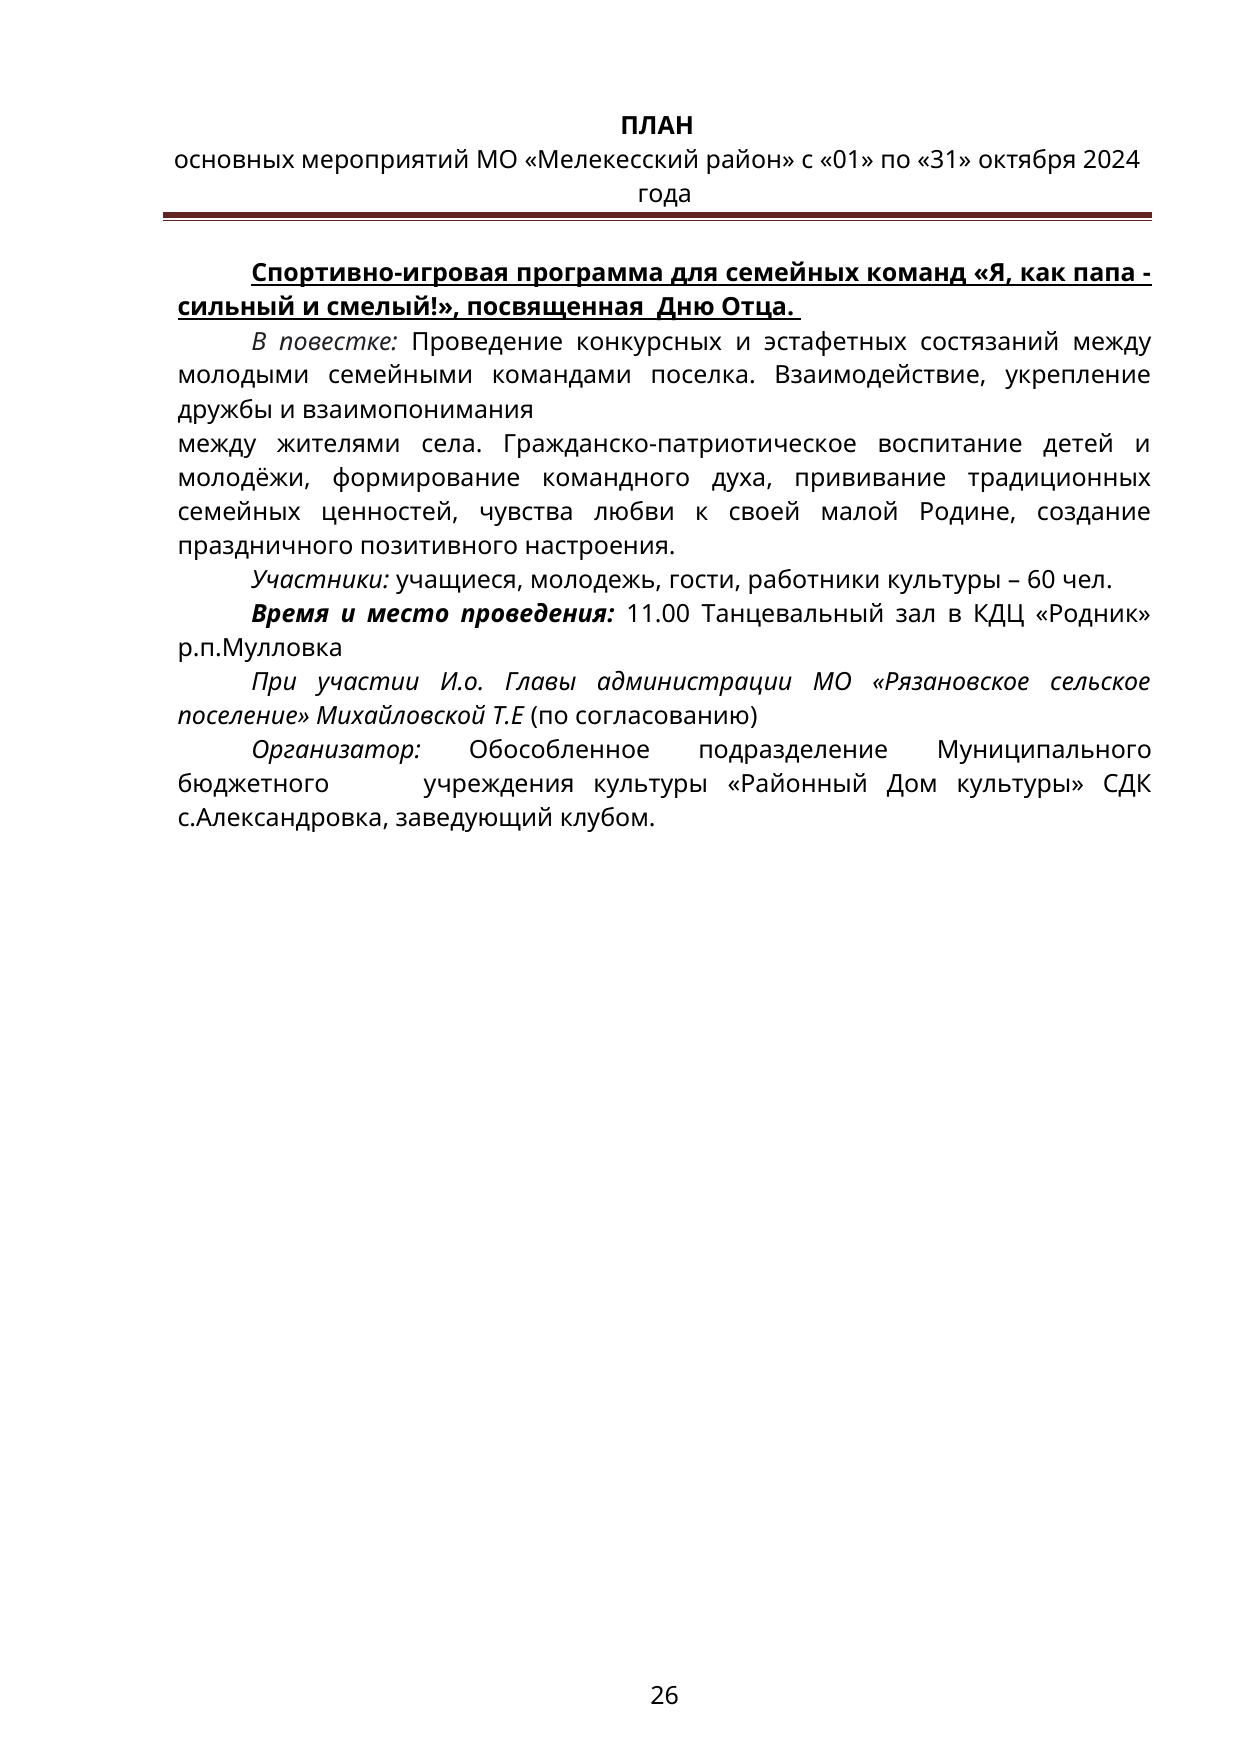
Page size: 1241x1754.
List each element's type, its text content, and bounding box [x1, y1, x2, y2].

text между жителями села. Гражданско-патриотическое воспитание детей и молодёжи, формирование командного духа, прививание традиционных семейных ценностей, чувства любви к своей малой Родине, создание праздничного позитивного настроения. [177, 425, 1152, 562]
text Время и место проведения: 11.00 Танцевальный зал в КДЦ «Родник» р.п.Мулловка [177, 596, 1152, 664]
text При участии И.о. Главы администрации МО «Рязановское сельское поселение» Михайловской Т.Е (по согласованию) [177, 664, 1152, 732]
text Организатор: Обособленное подразделение Муниципального бюджетного учреждения культуры «Районный Дом культуры» СДК с.Александровка, заведующий клубом. [177, 732, 1152, 834]
text Спортивно-игровая программа для семейных команд «Я, как папа - сильный и смелый!», посвященная Дню Отца. [177, 255, 1152, 323]
text Участники: учащиеся, молодежь, гости, работники культуры – 60 чел. [177, 562, 1152, 596]
text В повестке: Проведение конкурсных и эстафетных состязаний между молодыми семейными командами поселка. Взаимодействие, укрепление дружбы и взаимопонимания [177, 323, 1152, 425]
